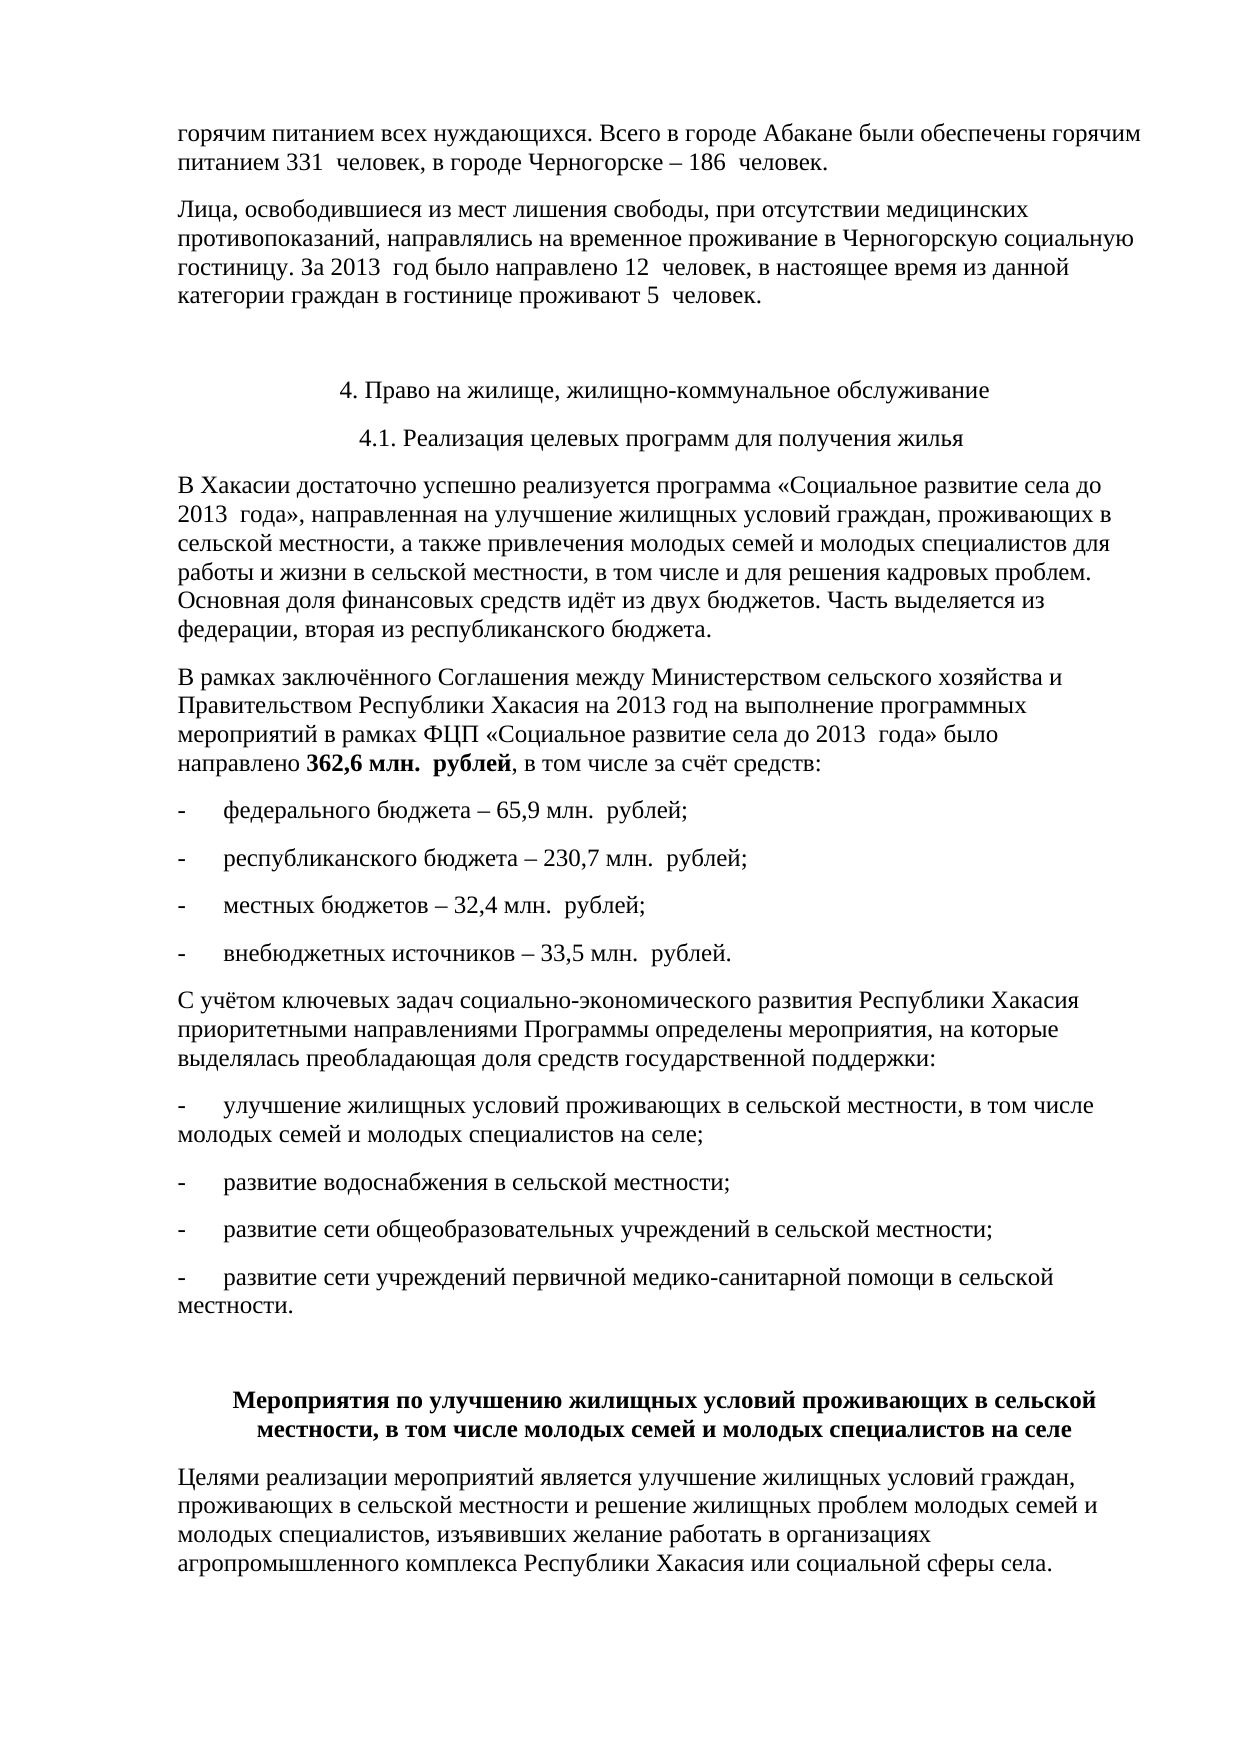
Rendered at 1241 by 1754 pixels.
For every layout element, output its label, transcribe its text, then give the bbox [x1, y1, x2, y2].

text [177, 118, 1152, 176]
text - федерального бюджета – 65,9 млн. рублей; [177, 796, 1152, 824]
text С учётом ключевых задач социально-экономического развития Республики Хакасия приоритетными направлениями Программы определены мероприятия, на которые выделялась преобладающая доля средств государственной поддержки: [177, 986, 1152, 1072]
text 4. Право на жилище, жилищно-коммунальное обслуживание [177, 376, 1152, 404]
text В рамках заключённого Соглашения между Министерством сельского хозяйства и Правительством Республики Хакасия на 2013 год на выполнение программных мероприятий в рамках ФЦП «Социальное развитие села до 2013 года» было направлено 362,6 млн. рублей, в том числе за счёт средств: [177, 662, 1152, 777]
text - внебюджетных источников – 33,5 млн. рублей. [177, 938, 1152, 967]
text - местных бюджетов – 32,4 млн. рублей; [177, 891, 1152, 919]
text Целями реализации мероприятий является улучшение жилищных условий граждан, проживающих в сельской местности и решение жилищных проблем молодых семей и молодых специалистов, изъявивших желание работать в организациях агропромышленного комплекса Республики Хакасия или социальной сферы села. [177, 1462, 1152, 1577]
text Мероприятия по улучшению жилищных условий проживающих в сельской местности, в том числе молодых семей и молодых специалистов на селе [177, 1386, 1152, 1443]
text - развитие водоснабжения в сельской местности; [177, 1167, 1152, 1196]
text - республиканского бюджета – 230,7 млн. рублей; [177, 843, 1152, 872]
text - развитие сети учреждений первичной медико-санитарной помощи в сельской местности. [177, 1262, 1152, 1319]
text - развитие сети общеобразовательных учреждений в сельской местности; [177, 1214, 1152, 1243]
text 4.1. Реализация целевых программ для получения жилья [177, 423, 1152, 452]
text Лица, освободившиеся из мест лишения свободы, при отсутствии медицинских противопоказаний, направлялись на временное проживание в Черногорскую социальную гостиницу. За 2013 год было направлено 12 человек, в настоящее время из данной категории граждан в гостинице проживают 5 человек. [177, 194, 1152, 309]
text - улучшение жилищных условий проживающих в сельской местности, в том числе молодых семей и молодых специалистов на селе; [177, 1091, 1152, 1148]
text В Хакасии достаточно успешно реализуется программа «Социальное развитие села до 2013 года», направленная на улучшение жилищных условий граждан, проживающих в сельской местности, а также привлечения молодых семей и молодых специалистов для работы и жизни в сельской местности, в том числе и для решения кадровых проблем. Основная доля финансовых средств идёт из двух бюджетов. Часть выделяется из федерации, вторая из республиканского бюджета. [177, 471, 1152, 643]
